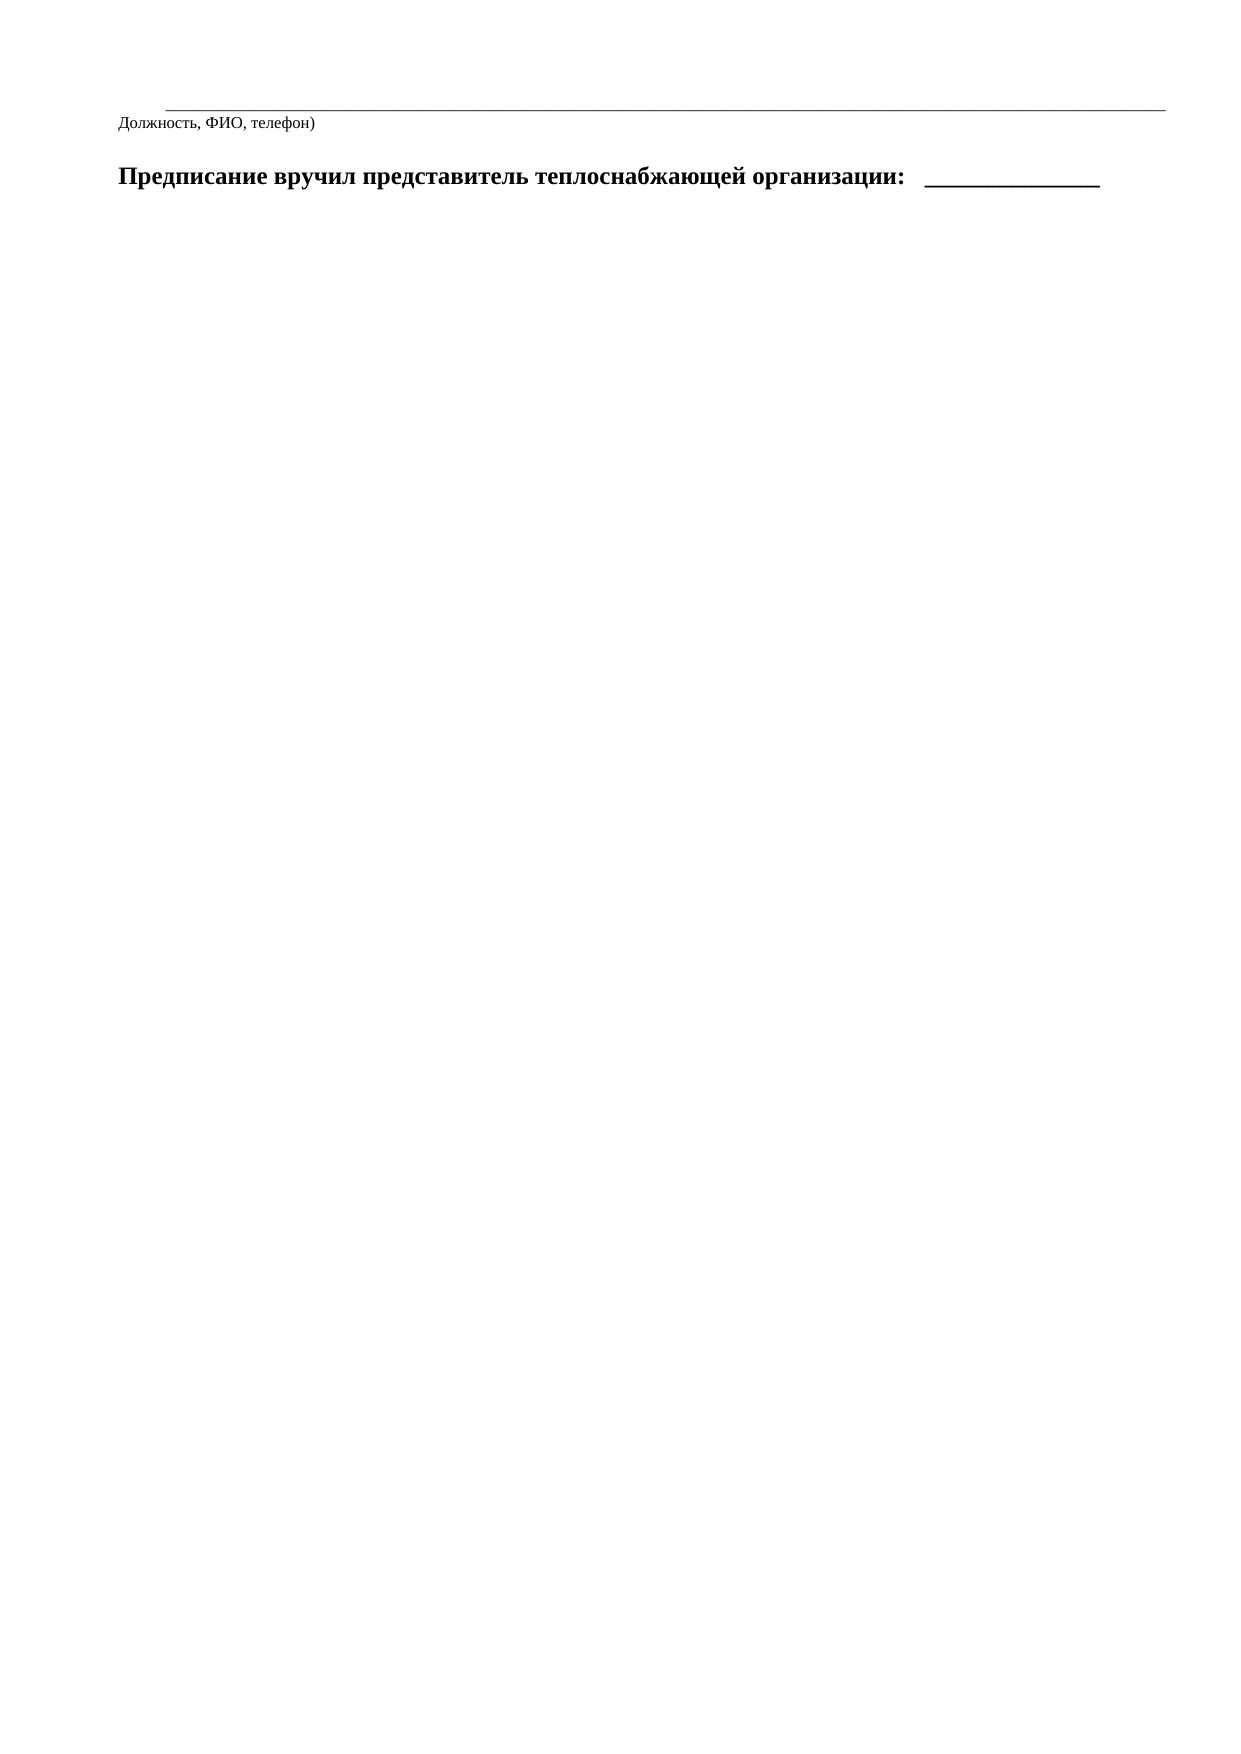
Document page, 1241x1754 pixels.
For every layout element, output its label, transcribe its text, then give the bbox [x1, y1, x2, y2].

text ________________________________________________________________________________________________________________________ [118, 94, 1165, 113]
text Предписание вручил представитель теплоснабжающей организации: ______________ [118, 161, 1165, 190]
text Должность, ФИО, телефон) [118, 113, 1165, 132]
